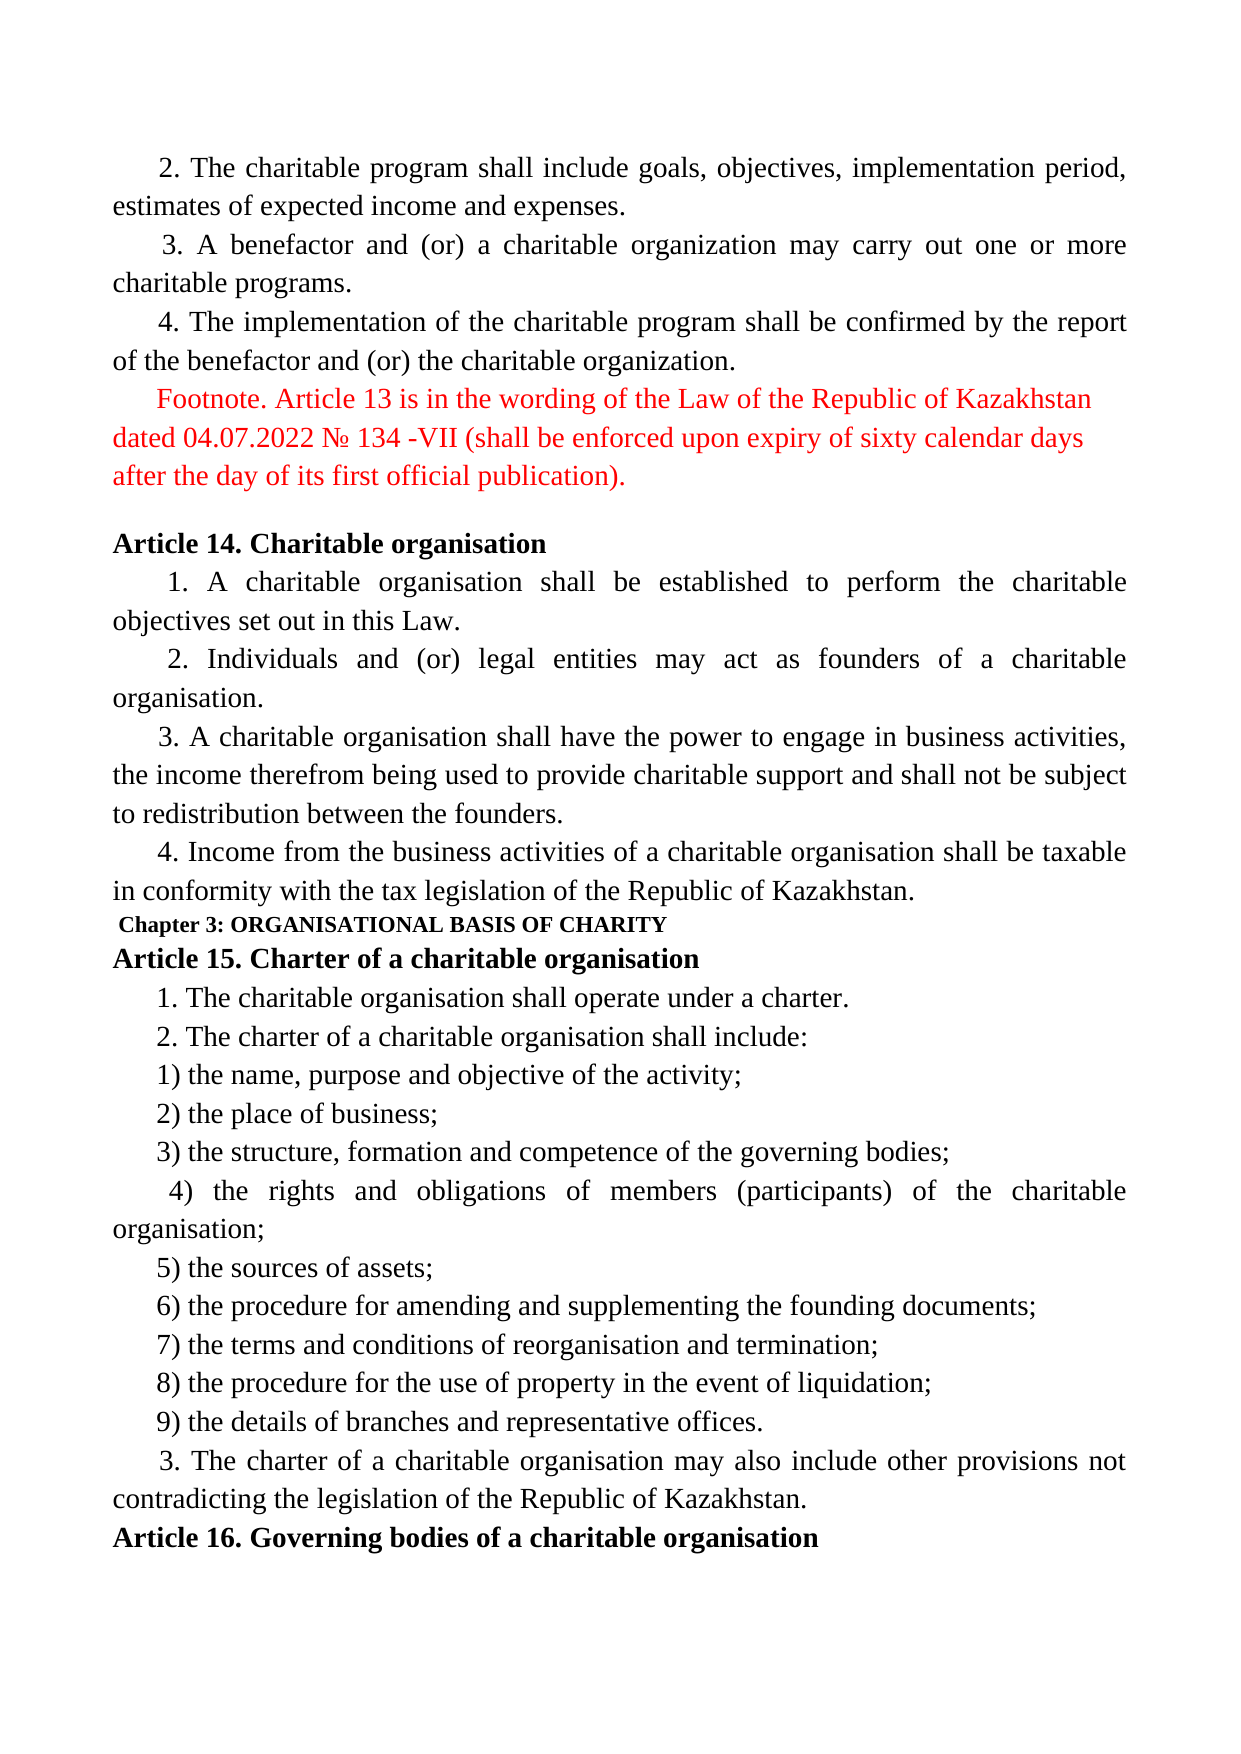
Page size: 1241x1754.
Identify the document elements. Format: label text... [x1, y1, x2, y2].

text 3. The charter of a charitable organisation may also include other provisions not contradicting the legislation of the Republic of Kazakhstan. [112, 1443, 1128, 1515]
text 1. A charitable organisation shall be established to perform the charitable objectives set out in this Law. [112, 564, 1128, 637]
text 4. The implementation of the charitable program shall be confirmed by the report of the benefactor and (or) the charitable organization. [112, 304, 1128, 376]
text 5) the sources of assets; [112, 1250, 1128, 1283]
text 9) the details of branches and representative offices. [112, 1404, 1128, 1438]
text 8) the procedure for the use of property in the event of liquidation; [112, 1366, 1128, 1399]
text 2) the place of business; [112, 1096, 1128, 1129]
text 4. Income from the business activities of a charitable organisation shall be taxable in conformity with the tax legislation of the Republic of Kazakhstan. [112, 834, 1128, 906]
text 7) the terms and conditions of reorganisation and termination; [112, 1327, 1128, 1361]
text Article 15. Charter of a charitable organisation [112, 942, 1128, 975]
text 6) the procedure for amending and supplementing the founding documents; [112, 1288, 1128, 1322]
text 2. The charter of a charitable organisation shall include: [112, 1019, 1128, 1052]
text 1. The charitable organisation shall operate under a charter. [112, 980, 1128, 1014]
text Article 14. Charitable organisation [112, 526, 1128, 559]
text 4) the rights and obligations of members (participants) of the charitable organisation; [112, 1173, 1128, 1245]
text 2. Individuals and (or) legal entities may act as founders of a charitable organisation. [112, 642, 1128, 714]
text Article 16. Governing bodies of a charitable organisation [112, 1520, 1128, 1553]
text 1) the name, purpose and objective of the activity; [112, 1057, 1128, 1091]
text 3. A benefactor and (or) a charitable organization may carry out one or more charitable programs. [112, 227, 1128, 299]
text 3) the structure, formation and competence of the governing bodies; [112, 1134, 1128, 1168]
text Footnote. Article 13 is in the wording of the Law of the Republic of Kazakhstan dated 04.07.2022 № 134 -VII (shall be enforced upon expiry of sixty calendar days after the day of its first official publication). [112, 381, 1128, 522]
text 3. A charitable organisation shall have the power to engage in business activities, the income therefrom being used to provide charitable support and shall not be subject to redistribution between the founders. [112, 719, 1128, 829]
text Chapter 3: ORGANISATIONAL BASIS OF CHARITY [112, 911, 1128, 938]
text 2. The charitable program shall include goals, objectives, implementation period, estimates of expected income and expenses. [112, 150, 1128, 222]
